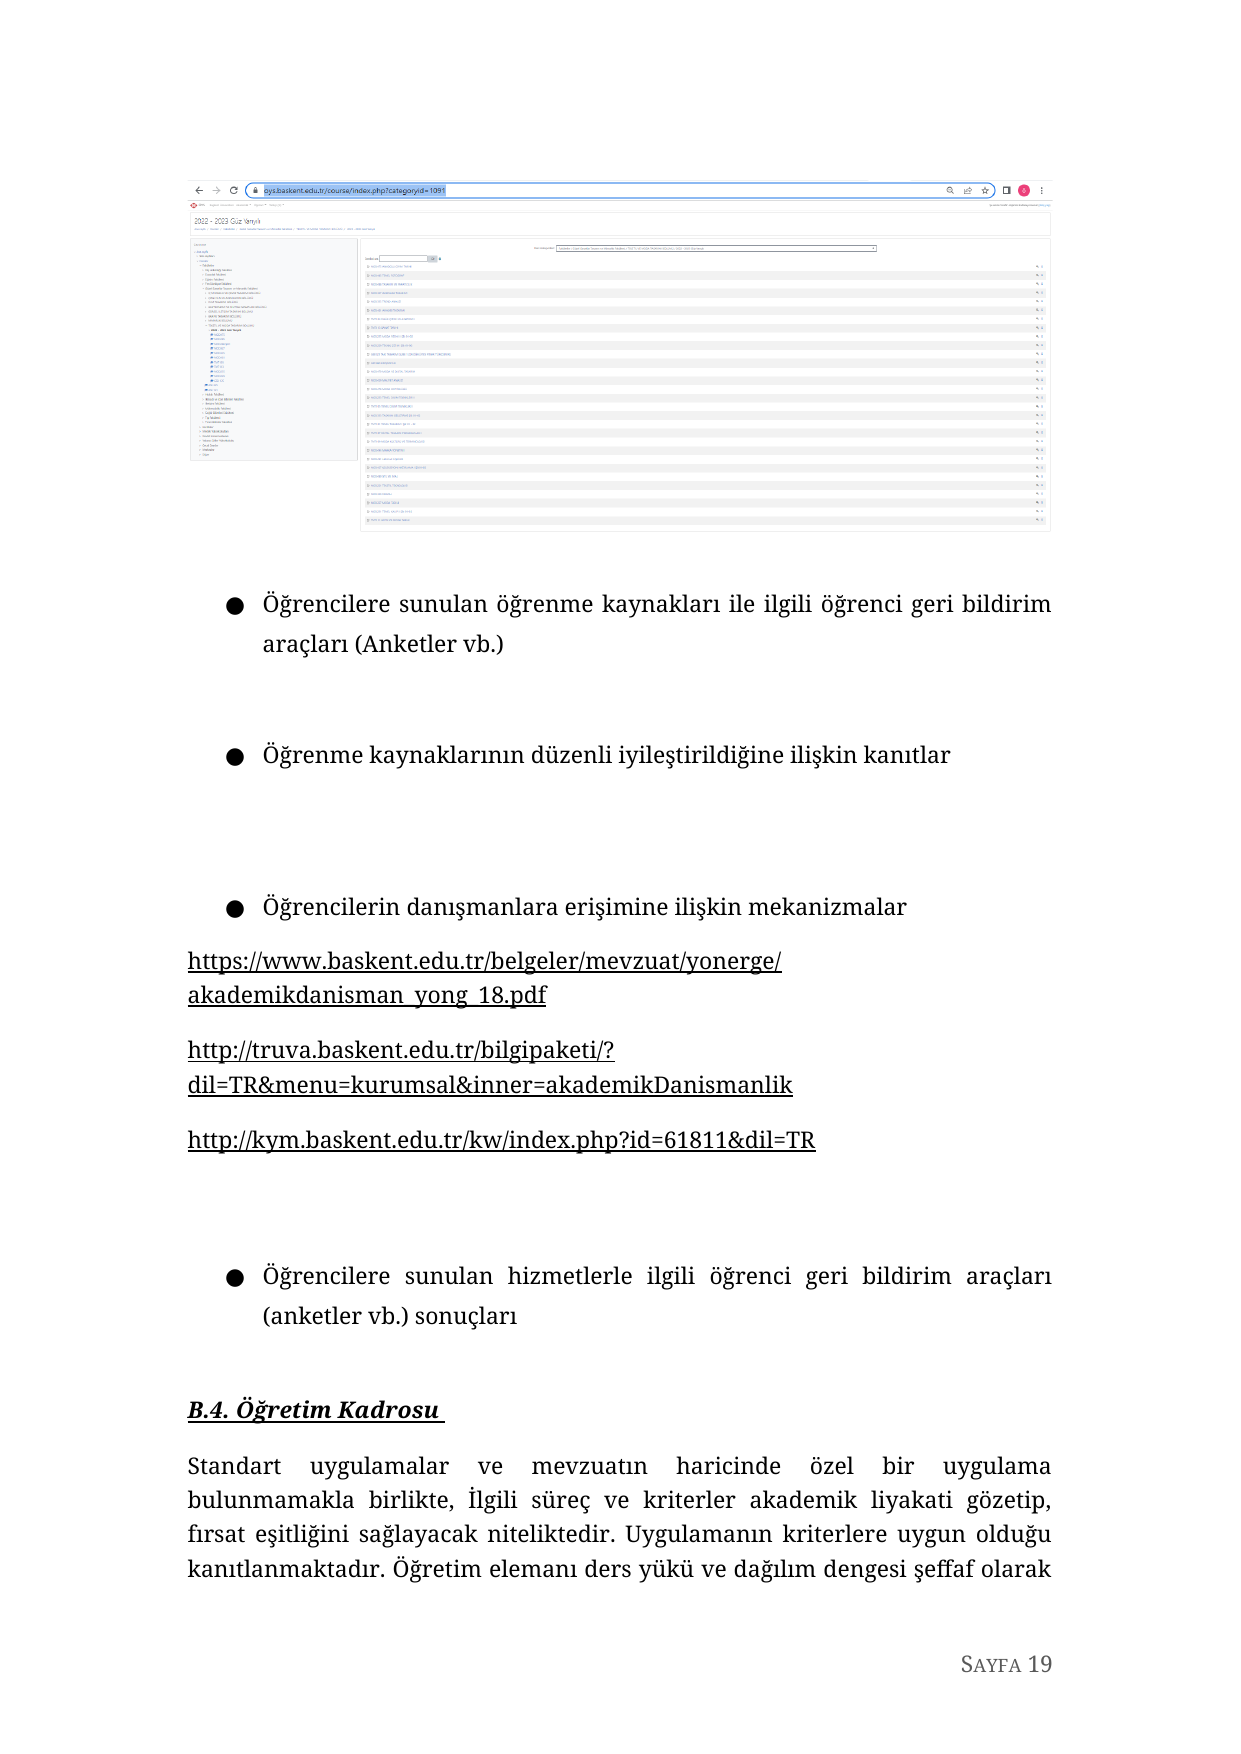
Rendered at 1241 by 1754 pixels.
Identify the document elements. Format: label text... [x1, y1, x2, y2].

list Öğrencilere sunulan öğrenme kaynakları ile ilgili öğrenci geri bildirim araçları (Anketler vb.) [225, 579, 1053, 659]
text http://kym.baskent.edu.tr/kw/index.php?id=61811&dil=TR [187, 1124, 1053, 1155]
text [187, 1449, 1053, 1584]
list Öğrenme kaynaklarının düzenli iyileştirildiğine ilişkin kanıtlar [225, 729, 1053, 776]
text http://truva.baskent.edu.tr/bilgipaketi/?dil=TR&menu=kurumsal&inner=akademikDanismanlik [187, 1034, 1053, 1100]
text B.4. Öğretim Kadrosu [187, 1394, 1053, 1426]
list Öğrencilerin danışmanlara erişimine ilişkin mekanizmalar [225, 881, 1053, 928]
list Öğrencilere sunulan hizmetlerle ilgili öğrenci geri bildirim araçları (anketler vb.) sonuçları [225, 1251, 1053, 1331]
text https://www.baskent.edu.tr/belgeler/mevzuat/yonerge/akademikdanisman_yong_18.pdf [187, 944, 1053, 1010]
picture [187, 180, 1053, 543]
